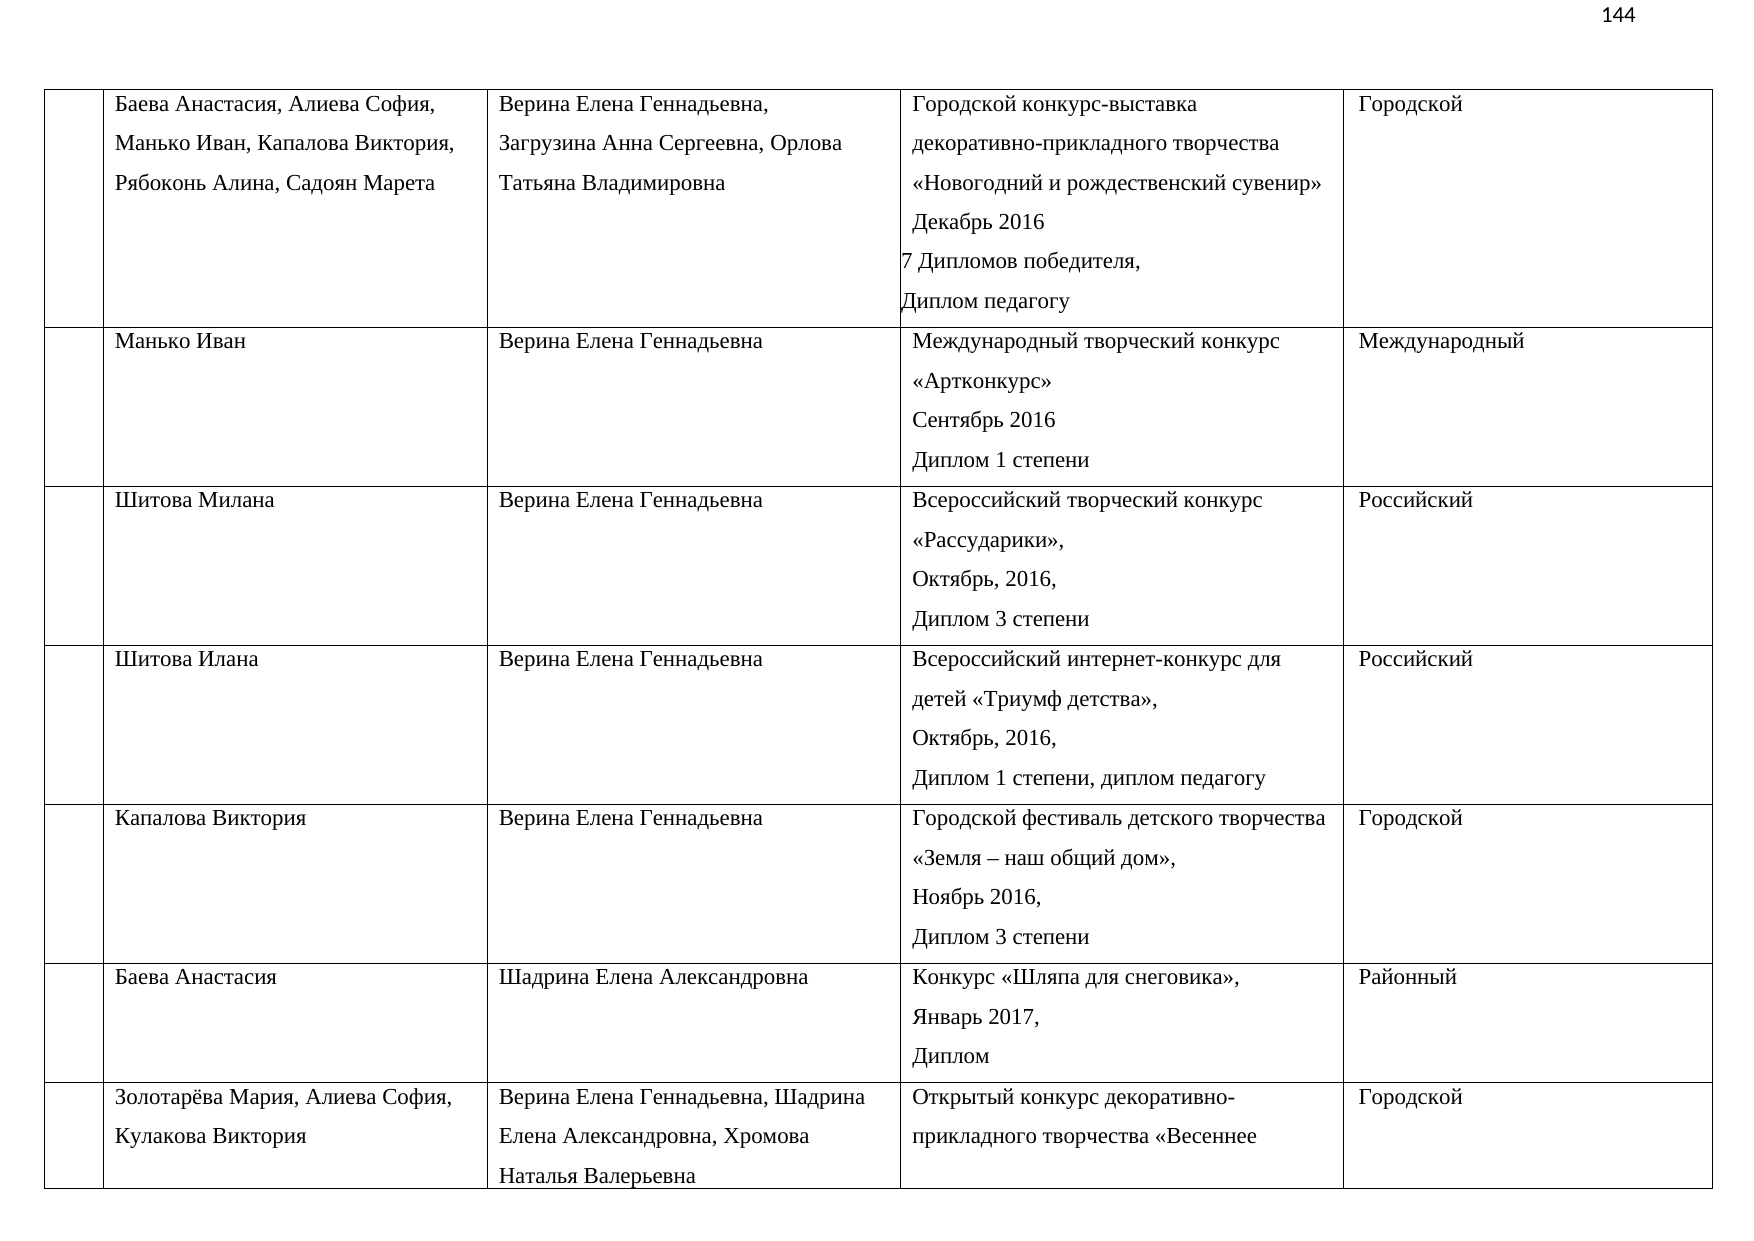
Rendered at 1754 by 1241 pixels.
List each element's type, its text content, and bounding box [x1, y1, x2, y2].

table_cell [45, 646, 103, 803]
table_cell Шитова Илана [104, 646, 487, 803]
table_cell Городской фестиваль детского творчества «Земля – наш общий дом», Ноябрь 2016, Диплом 3 степени [901, 805, 1343, 962]
table_cell Шадрина Елена Александровна [488, 964, 900, 1082]
table_cell Российский [1344, 487, 1712, 644]
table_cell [488, 1083, 900, 1188]
table_cell [45, 487, 103, 644]
table_cell Городской [1344, 1083, 1712, 1188]
table_cell Верина Елена Геннадьевна [488, 487, 900, 644]
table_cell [104, 1083, 487, 1188]
table_cell Капалова Виктория [104, 805, 487, 962]
table_cell Верина Елена Геннадьевна, Загрузина Анна Сергеевна, Орлова Татьяна Владимировна [488, 90, 900, 327]
table_cell Конкурс «Шляпа для снеговика», Январь 2017, Диплом [901, 964, 1343, 1082]
table_cell [45, 964, 103, 1082]
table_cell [901, 1083, 1343, 1188]
table_cell Верина Елена Геннадьевна [488, 805, 900, 962]
table_cell Манько Иван [104, 328, 487, 486]
table_cell Шитова Милана [104, 487, 487, 644]
table_cell Всероссийский интернет-конкурс для детей «Триумф детства», Октябрь, 2016, Диплом 1 степени, диплом педагогу [901, 646, 1343, 803]
table_cell [45, 90, 103, 327]
table_cell [45, 328, 103, 486]
table_cell [45, 805, 103, 962]
table_cell Городской конкурс-выставка декоративно-прикладного творчества «Новогодний и рождественский сувенир» Декабрь 2016 7 Дипломов победителя, Диплом педагогу [901, 90, 1343, 327]
table_cell Верина Елена Геннадьевна [488, 328, 900, 486]
table_cell Международный [1344, 328, 1712, 486]
table_cell Российский [1344, 646, 1712, 803]
table_cell Городской [1344, 805, 1712, 962]
table_cell Верина Елена Геннадьевна [488, 646, 900, 803]
table_cell Районный [1344, 964, 1712, 1082]
table_cell Городской [1344, 90, 1712, 327]
table_cell Баева Анастасия [104, 964, 487, 1082]
table_cell Международный творческий конкурс «Артконкурс» Сентябрь 2016 Диплом 1 степени [901, 328, 1343, 486]
table_cell Баева Анастасия, Алиева София, Манько Иван, Капалова Виктория, Рябоконь Алина, Садоян Марета [104, 90, 487, 327]
table_cell Всероссийский творческий конкурс «Рассударики», Октябрь, 2016, Диплом 3 степени [901, 487, 1343, 644]
table_cell [45, 1083, 103, 1188]
